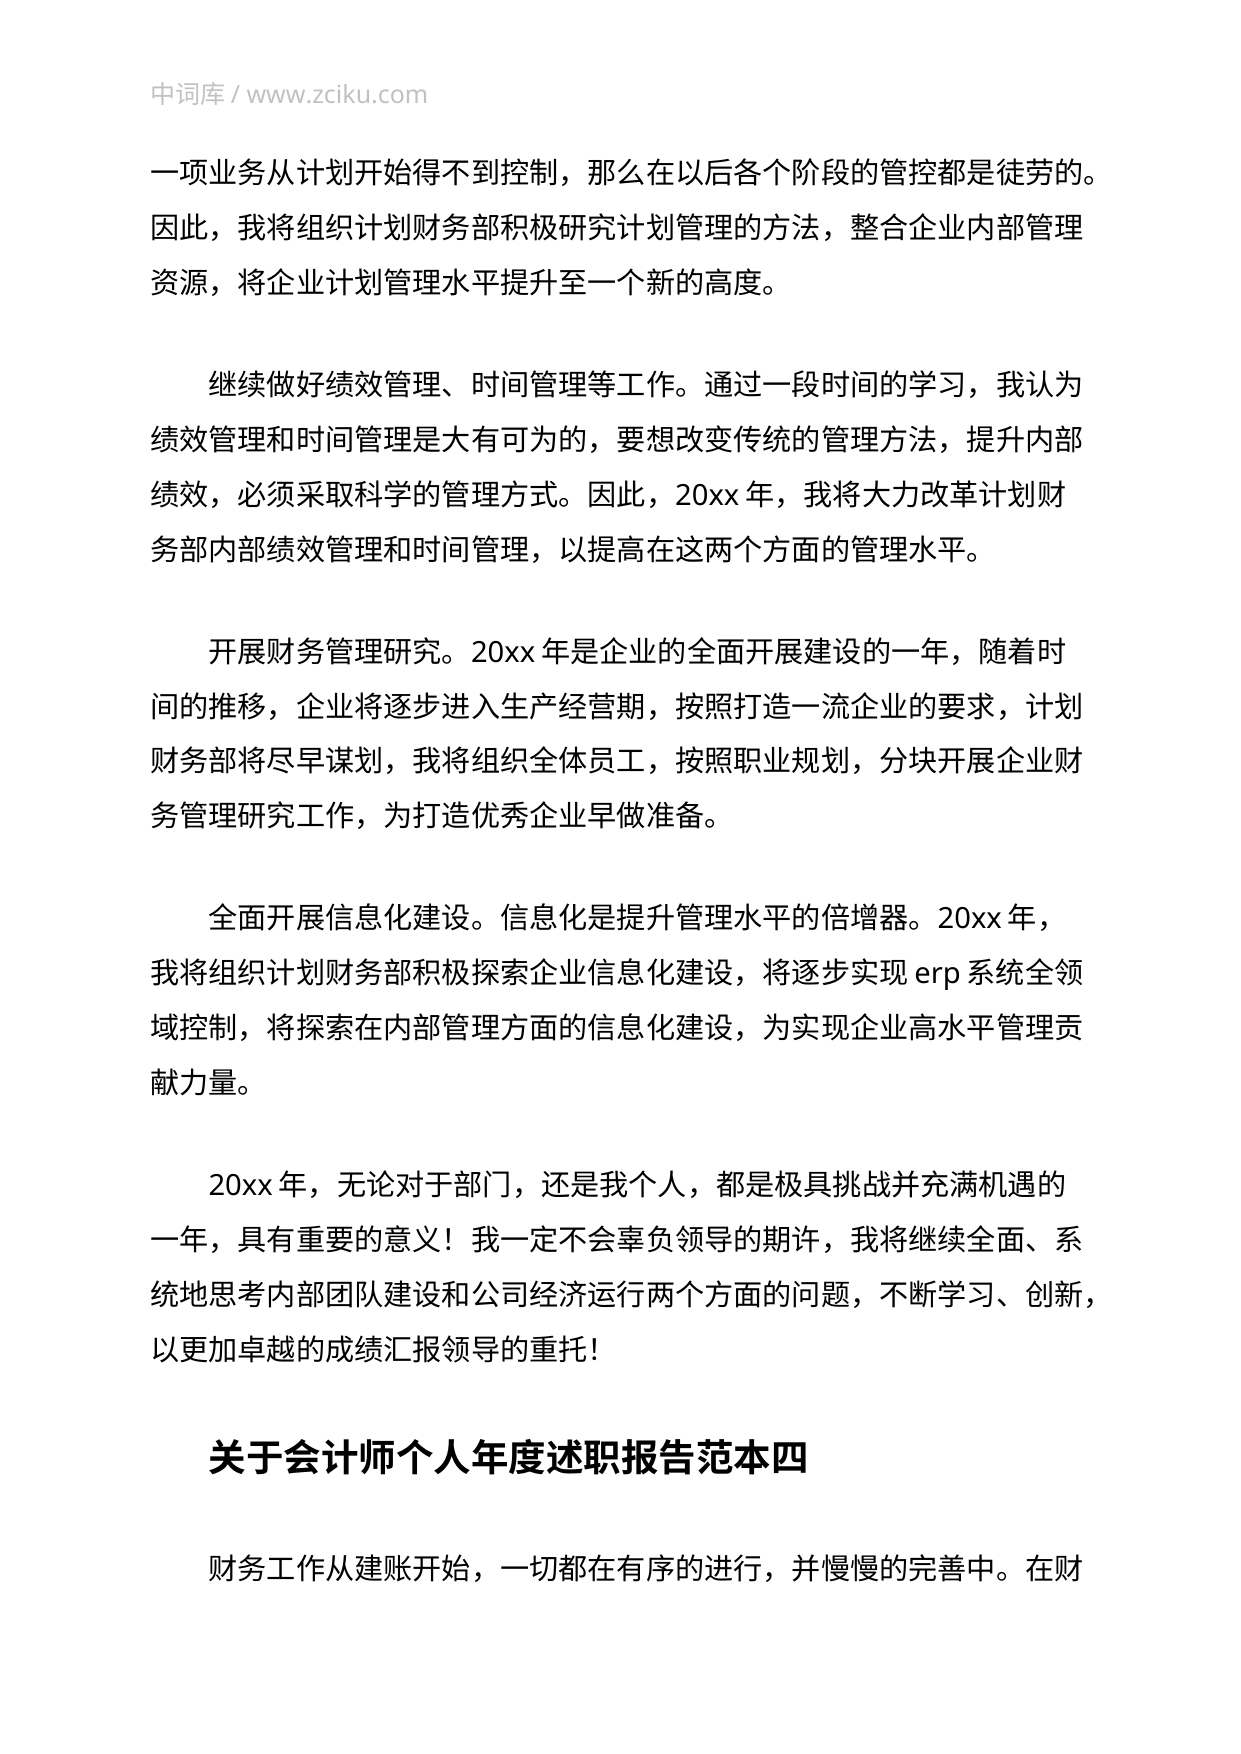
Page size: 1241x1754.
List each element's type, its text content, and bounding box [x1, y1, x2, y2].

text 关于会计师个人年度述职报告范本四 [150, 1428, 1090, 1482]
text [150, 150, 1090, 302]
text 继续做好绩效管理、时间管理等工作。通过一段时间的学习，我认为绩效管理和时间管理是大有可为的，要想改变传统的管理方法，提升内部绩效，必须采取科学的管理方式。因此，20xx年，我将大力改革计划财务部内部绩效管理和时间管理，以提高在这两个方面的管理水平。 [150, 362, 1090, 569]
text 20xx年，无论对于部门，还是我个人，都是极具挑战并充满机遇的一年，具有重要的意义！我一定不会辜负领导的期许，我将继续全面、系统地思考内部团队建设和公司经济运行两个方面的问题，不断学习、创新，以更加卓越的成绩汇报领导的重托！ [150, 1161, 1090, 1368]
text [150, 1545, 1090, 1588]
text 开展财务管理研究。20xx年是企业的全面开展建设的一年，随着时间的推移，企业将逐步进入生产经营期，按照打造一流企业的要求，计划财务部将尽早谋划，我将组织全体员工，按照职业规划，分块开展企业财务管理研究工作，为打造优秀企业早做准备。 [150, 628, 1090, 835]
text 全面开展信息化建设。信息化是提升管理水平的倍增器。20xx年，我将组织计划财务部积极探索企业信息化建设，将逐步实现erp系统全领域控制，将探索在内部管理方面的信息化建设，为实现企业高水平管理贡献力量。 [150, 895, 1090, 1102]
